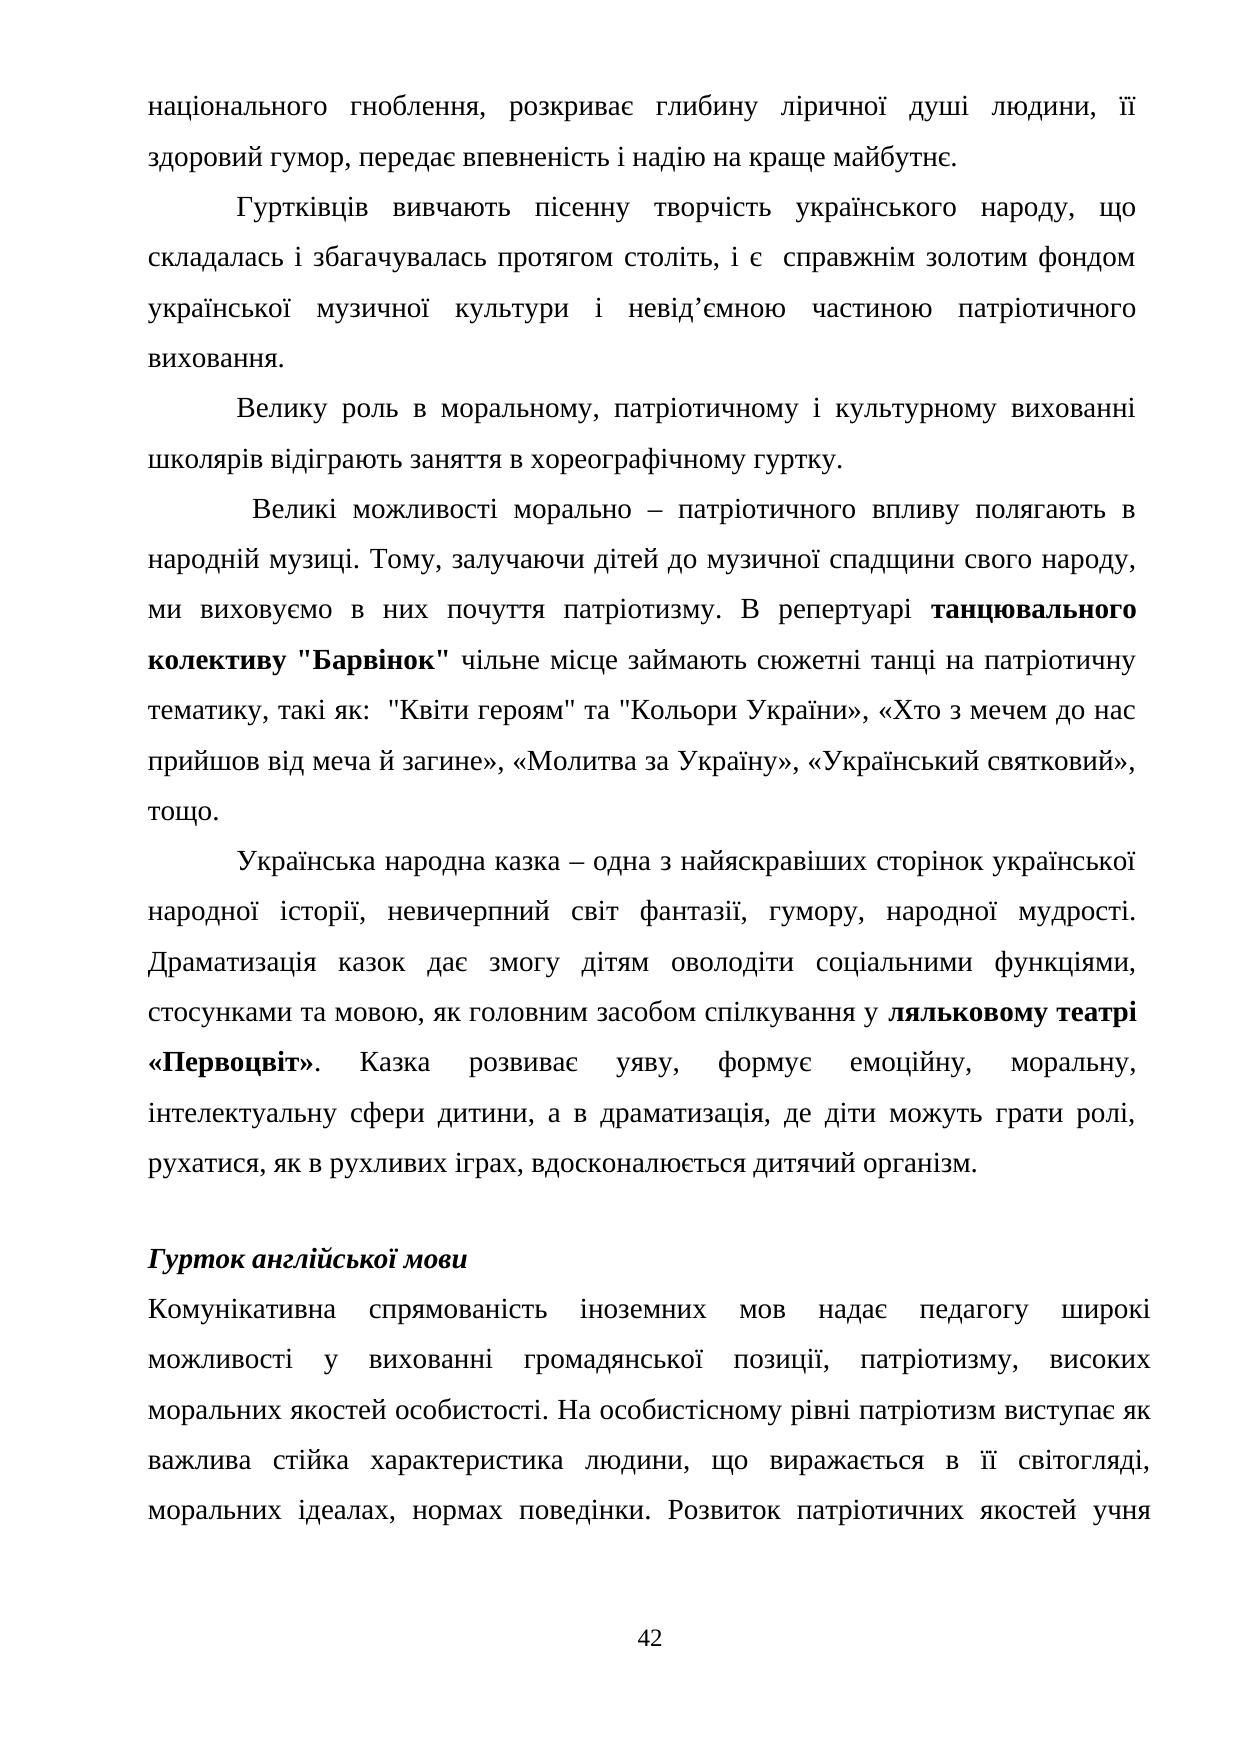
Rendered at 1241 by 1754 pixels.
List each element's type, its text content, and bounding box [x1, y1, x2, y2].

text Гурток англійської мови [148, 1241, 1152, 1274]
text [148, 88, 1137, 172]
text Українська народна казка – одна з найяскравіших сторінок української народної історії, невичерпний світ фантазії, гумору, народної мудрості. Драматизація казок дає змогу дітям оволодіти соціальними функціями, стосунками та мовою, як головним засобом спілкування у ляльковому театрі «Первоцвіт». Казка розвиває уяву, формує емоційну, моральну, інтелектуальну сфери дитини, а в драматизація, де діти можуть грати ролі, рухатися, як в рухливих іграх, вдосконалюється дитячий організм. [148, 843, 1137, 1179]
text Гуртківців вивчають пісенну творчість українського народу, що складалась і збагачувалась протягом століть, і є справжнім золотим фондом української музичної культури і невід’ємною частиною патріотичного виховання. [148, 189, 1137, 374]
text Велику роль в моральному, патріотичному і культурному вихованні школярів відіграють заняття в хореографічному гуртку. [148, 390, 1137, 474]
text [148, 1291, 1152, 1526]
text Великі можливості морально – патріотичного впливу полягають в народній музиці. Тому, залучаючи дітей до музичної спадщини свого народу, ми виховуємо в них почуття патріотизму. В репертуарі танцювального колективу "Барвінок" чільне місце займають сюжетні танці на патріотичну тематику, такі як: "Квіти героям" та "Кольори України», «Хто з мечем до нас прийшов від меча й загине», «Молитва за Україну», «Український святковий», тощо. [148, 491, 1137, 826]
